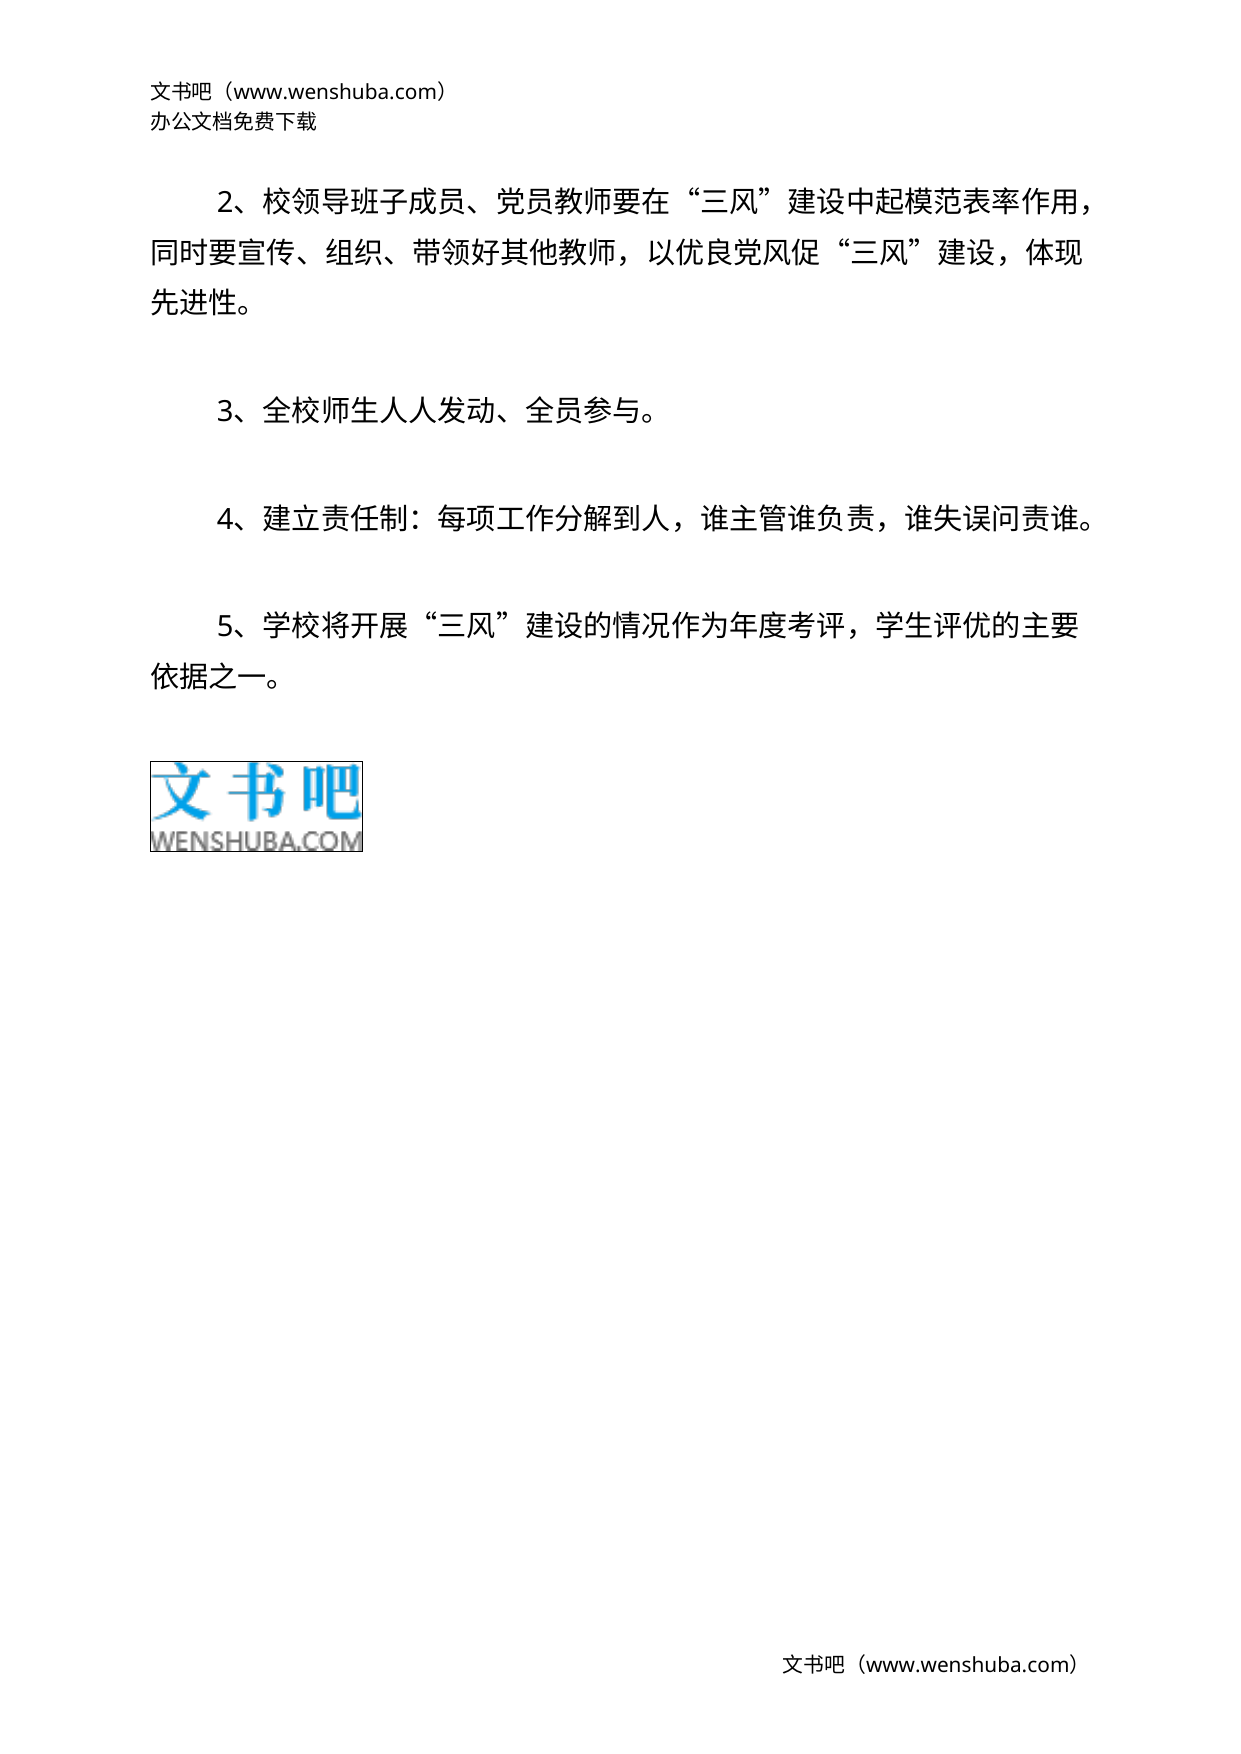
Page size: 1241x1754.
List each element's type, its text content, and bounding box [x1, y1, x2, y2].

text 2、校领导班子成员、党员教师要在“三风”建设中起模范表率作用，同时要宣传、组织、带领好其他教师，以优良党风促“三风”建设，体现先进性。 [150, 178, 1090, 322]
text 3、全校师生人人发动、全员参与。 [150, 388, 1090, 430]
text 4、建立责任制：每项工作分解到人，谁主管谁负责，谁失误问责谁。 [150, 495, 1090, 538]
text 5、学校将开展“三风”建设的情况作为年度考评，学生评优的主要依据之一。 [150, 603, 1090, 696]
picture [151, 762, 362, 851]
